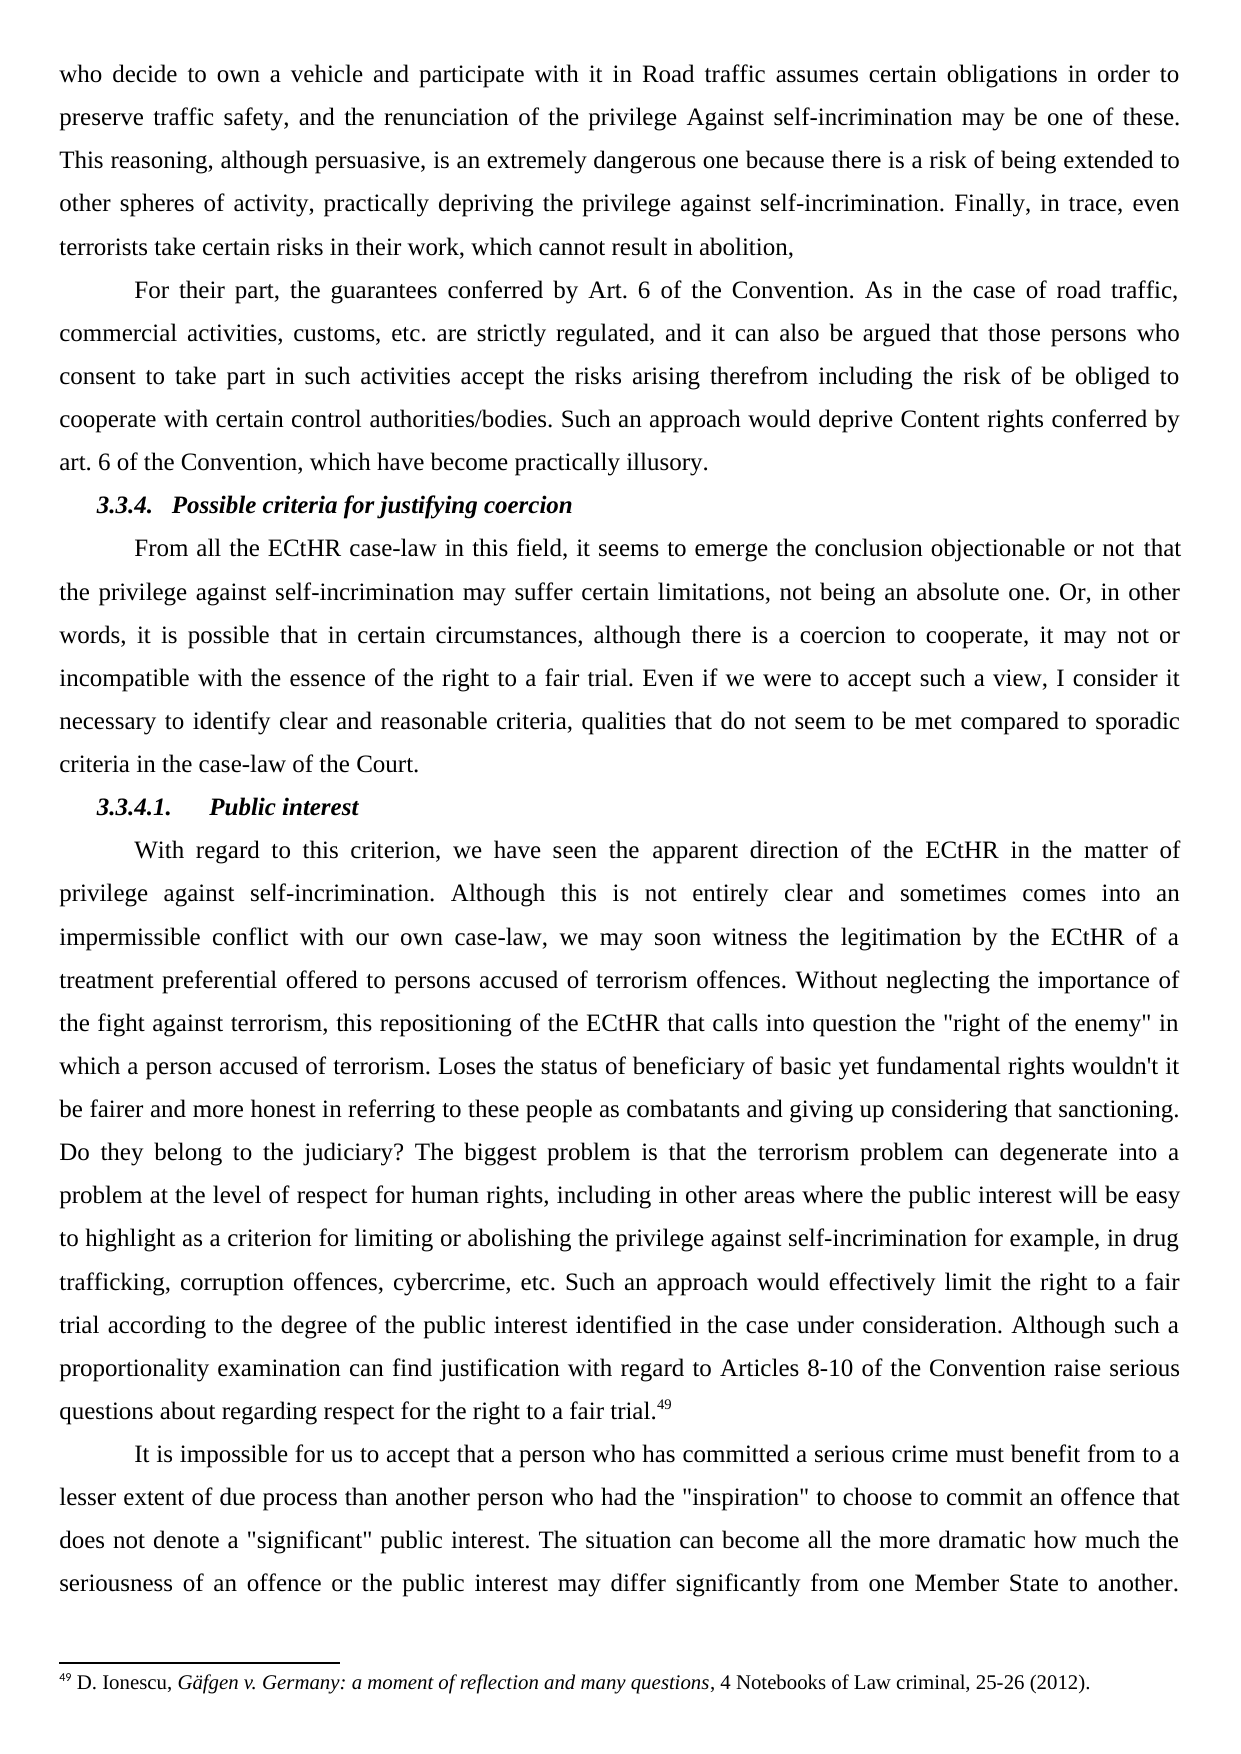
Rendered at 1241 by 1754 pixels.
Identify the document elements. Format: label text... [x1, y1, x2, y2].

list Possible criteria for justifying coercion [97, 490, 1181, 519]
text From all the ECtHR case-law in this field, it seems to emerge the conclusion objectionable or not that the privilege against self-incrimination may suffer certain limitations, not being an absolute one. Or, in other words, it is possible that in certain circumstances, although there is a coercion to cooperate, it may not or incompatible with the essence of the right to a fair trial. Even if we were to accept such a view, I consider it necessary to identify clear and reasonable criteria, qualities that do not seem to be met compared to sporadic criteria in the case-law of the Court. [59, 533, 1181, 778]
text For their part, the guarantees conferred by Art. 6 of the Convention. As in the case of road traffic, commercial activities, customs, etc. are strictly regulated, and it can also be argued that those persons who consent to take part in such activities accept the risks arising therefrom including the risk of be obliged to cooperate with certain control authorities/bodies. Such an approach would deprive Content rights conferred by art. 6 of the Convention, which have become practically illusory. [59, 275, 1181, 476]
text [59, 59, 1181, 260]
text With regard to this criterion, we have seen the apparent direction of the ECtHR in the matter of privilege against self-incrimination. Although this is not entirely clear and sometimes comes into an impermissible conflict with our own case-law, we may soon witness the legitimation by the ECtHR of a treatment preferential offered to persons accused of terrorism offences. Without neglecting the importance of the fight against terrorism, this repositioning of the ECtHR that calls into question the "right of the enemy" in which a person accused of terrorism. Loses the status of beneficiary of basic yet fundamental rights wouldn't it be fairer and more honest in referring to these people as combatants and giving up considering that sanctioning. Do they belong to the judiciary? The biggest problem is that the terrorism problem can degenerate into a problem at the level of respect for human rights, including in other areas where the public interest will be easy to highlight as a criterion for limiting or abolishing the privilege against self-incrimination for example, in drug trafficking, corruption offences, cybercrime, etc. Such an approach would effectively limit the right to a fair trial according to the degree of the public interest identified in the case under consideration. Although such a proportionality examination can find justification with regard to Articles 8-10 of the Convention raise serious questions about regarding respect for the right to a fair trial. [59, 835, 1181, 1425]
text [59, 1439, 1181, 1597]
list Public interest [97, 792, 1181, 821]
